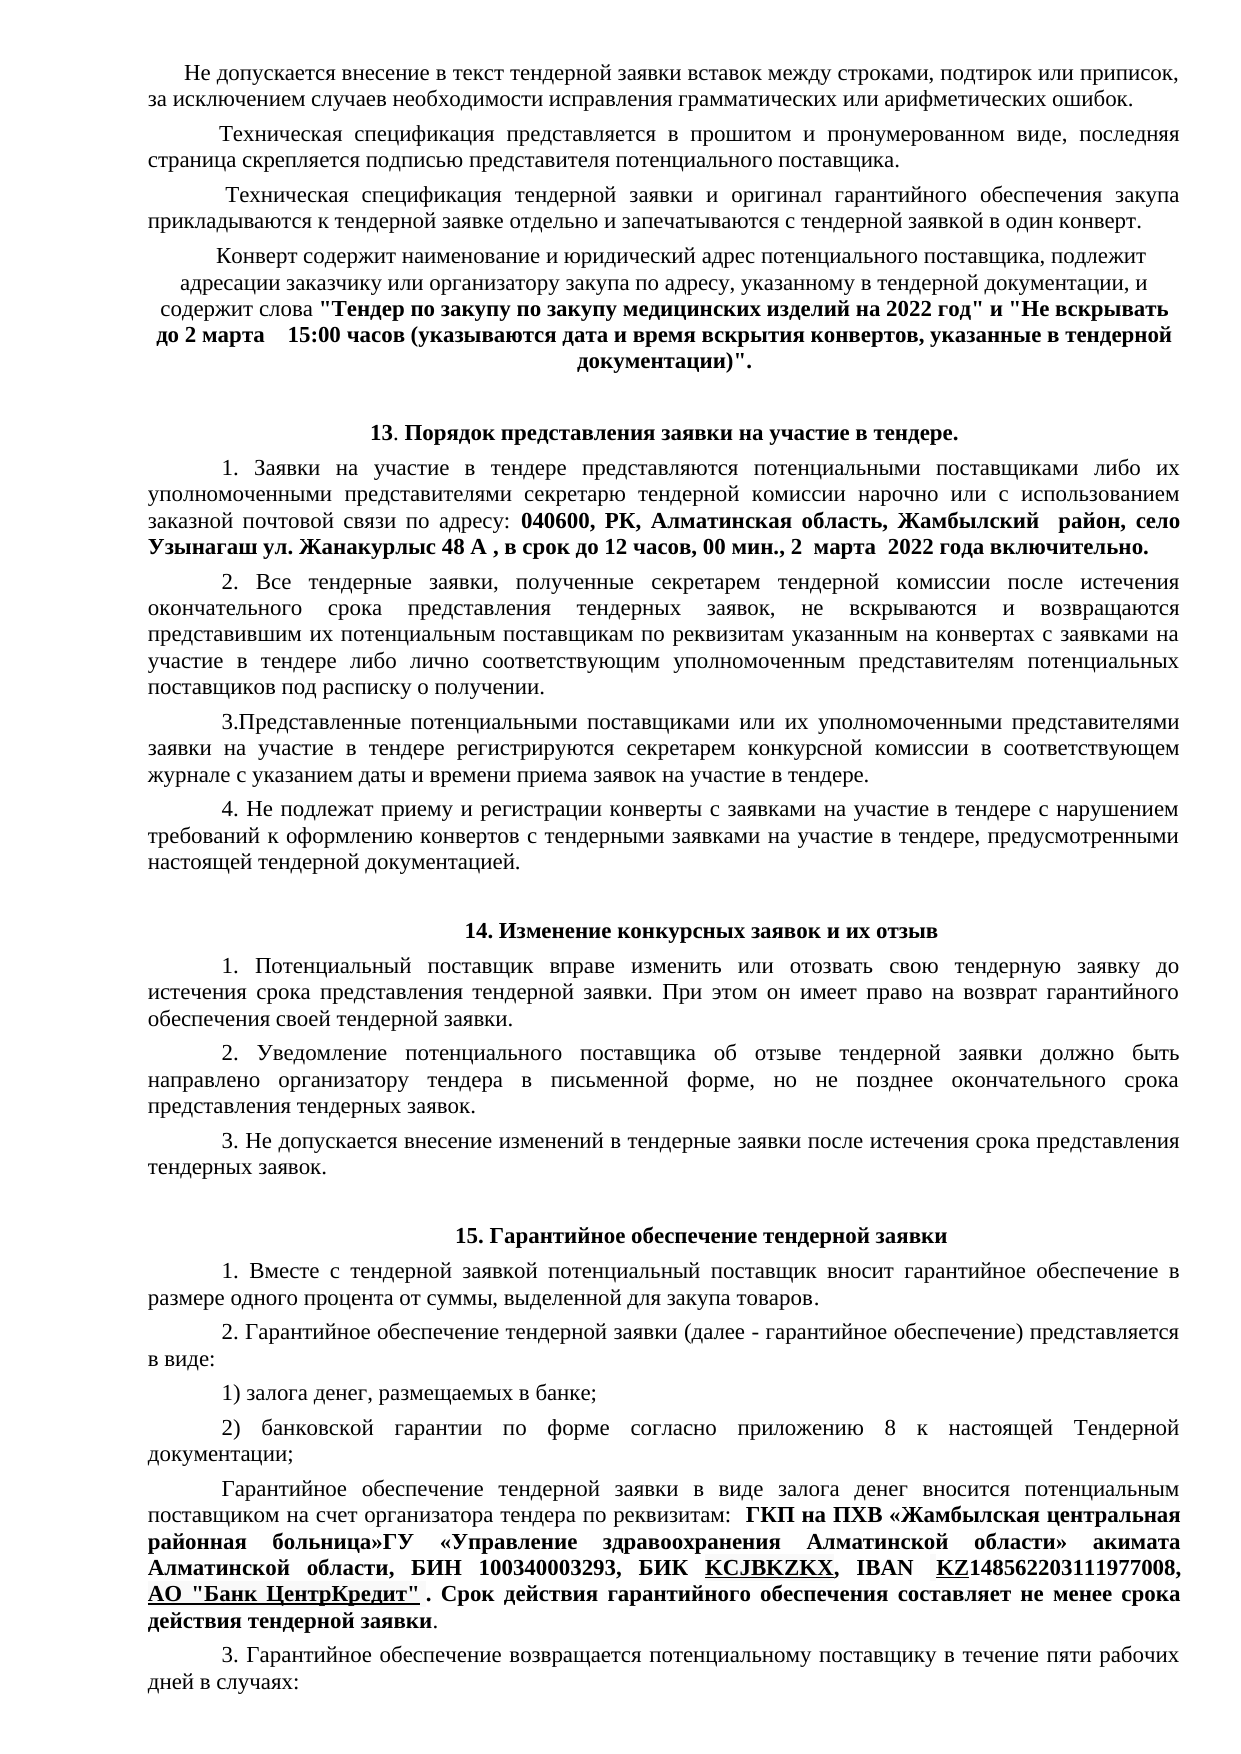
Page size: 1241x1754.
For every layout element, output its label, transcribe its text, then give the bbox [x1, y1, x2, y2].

text Техническая спецификация представляется в прошитом и пронумерованном виде, последняя страница скрепляется подписью представителя потенциального поставщика. [148, 120, 1181, 173]
text 1. Потенциальный поставщик вправе изменить или отозвать свою тендерную заявку до истечения срока представления тендерной заявки. При этом он имеет право на возврат гарантийного обеспечения своей тендерной заявки. [148, 952, 1181, 1031]
text Не допускается внесение в текст тендерной заявки вставок между строками, подтирок или приписок, за исключением случаев необходимости исправления грамматических или арифметических ошибок. [148, 59, 1181, 112]
text 13. Порядок представления заявки на участие в тендере. [148, 419, 1181, 446]
text 3. Не допускается внесение изменений в тендерные заявки после истечения срока представления тендерных заявок. [148, 1127, 1181, 1179]
text 14. Изменение конкурсных заявок и их отзыв [148, 917, 1181, 944]
text 2) банковской гарантии по форме согласно приложению 8 к настоящей Тендерной документации; [148, 1414, 1181, 1467]
text 3. Гарантийное обеспечение возвращается потенциальному поставщику в течение пяти рабочих дней в случаях: [148, 1642, 1181, 1694]
text 1. Заявки на участие в тендере представляются потенциальными поставщиками либо их уполномоченными представителями секретарю тендерной комиссии нарочно или с использованием заказной почтовой связи по адресу: 040600, РК, Алматинская область, Жамбылский район, село Узынагаш ул. Жанакурлыс 48 А , в срок до 12 часов, 00 мин., 2 марта 2022 года включительно. [148, 454, 1181, 559]
text 2. Гарантийное обеспечение тендерной заявки (далее - гарантийное обеспечение) представляется в виде: [148, 1318, 1181, 1371]
text 1. Вместе с тендерной заявкой потенциальный поставщик вносит гарантийное обеспечение в размере одного процента от суммы, выделенной для закупа товаров. [148, 1257, 1181, 1310]
text 3.Представленные потенциальными поставщиками или их уполномоченными представителями заявки на участие в тендере регистрируются секретарем конкурсной комиссии в соответствующем журнале с указанием даты и времени приема заявок на участие в тендере. [148, 708, 1181, 787]
text 1) залога денег, размещаемых в банке; [148, 1379, 1181, 1406]
text 2. Уведомление потенциального поставщика об отзыве тендерной заявки должно быть направлено организатору тендера в письменной форме, но не позднее окончательного срока представления тендерных заявок. [148, 1039, 1181, 1118]
text 4. Не подлежат приему и регистрации конверты с заявками на участие в тендере с нарушением требований к оформлению конвертов с тендерными заявками на участие в тендере, предусмотренными настоящей тендерной документацией. [148, 795, 1181, 874]
text 2. Все тендерные заявки, полученные секретарем тендерной комиссии после истечения окончательного срока представления тендерных заявок, не вскрываются и возвращаются представившим их потенциальным поставщикам по реквизитам указанным на конвертах с заявками на участие в тендере либо лично соответствующим уполномоченным представителям потенциальных поставщиков под расписку о получении. [148, 568, 1181, 699]
text Техническая спецификация тендерной заявки и оригинал гарантийного обеспечения закупа прикладываются к тендерной заявке отдельно и запечатываются с тендерной заявкой в один конверт. [148, 181, 1181, 234]
text 15. Гарантийное обеспечение тендерной заявки [148, 1223, 1181, 1249]
text Конверт содержит наименование и юридический адрес потенциального поставщика, подлежит адресации заказчику или организатору закупа по адресу, указанному в тендерной документации, и содержит слова "Тендер по закупу по закупу медицинских изделий на 2022 год" и "Не вскрывать до 2 марта 15:00 часов (указываются дата и время вскрытия конвертов, указанные в тендерной документации)". [148, 242, 1181, 374]
text Гарантийное обеспечение тендерной заявки в виде залога денег вносится потенциальным поставщиком на счет организатора тендера по реквизитам: ГКП на ПХВ «Жамбылская центральная районная больница»ГУ «Управление здравоохранения Алматинской области» акимата Алматинской области, БИН 100340003293, БИК KCJBKZKX, IBAN KZ148562203111977008, АО "Банк ЦентрКредит" . Срок действия гарантийного обеспечения составляет не менее срока действия тендерной заявки. [148, 1475, 1181, 1633]
